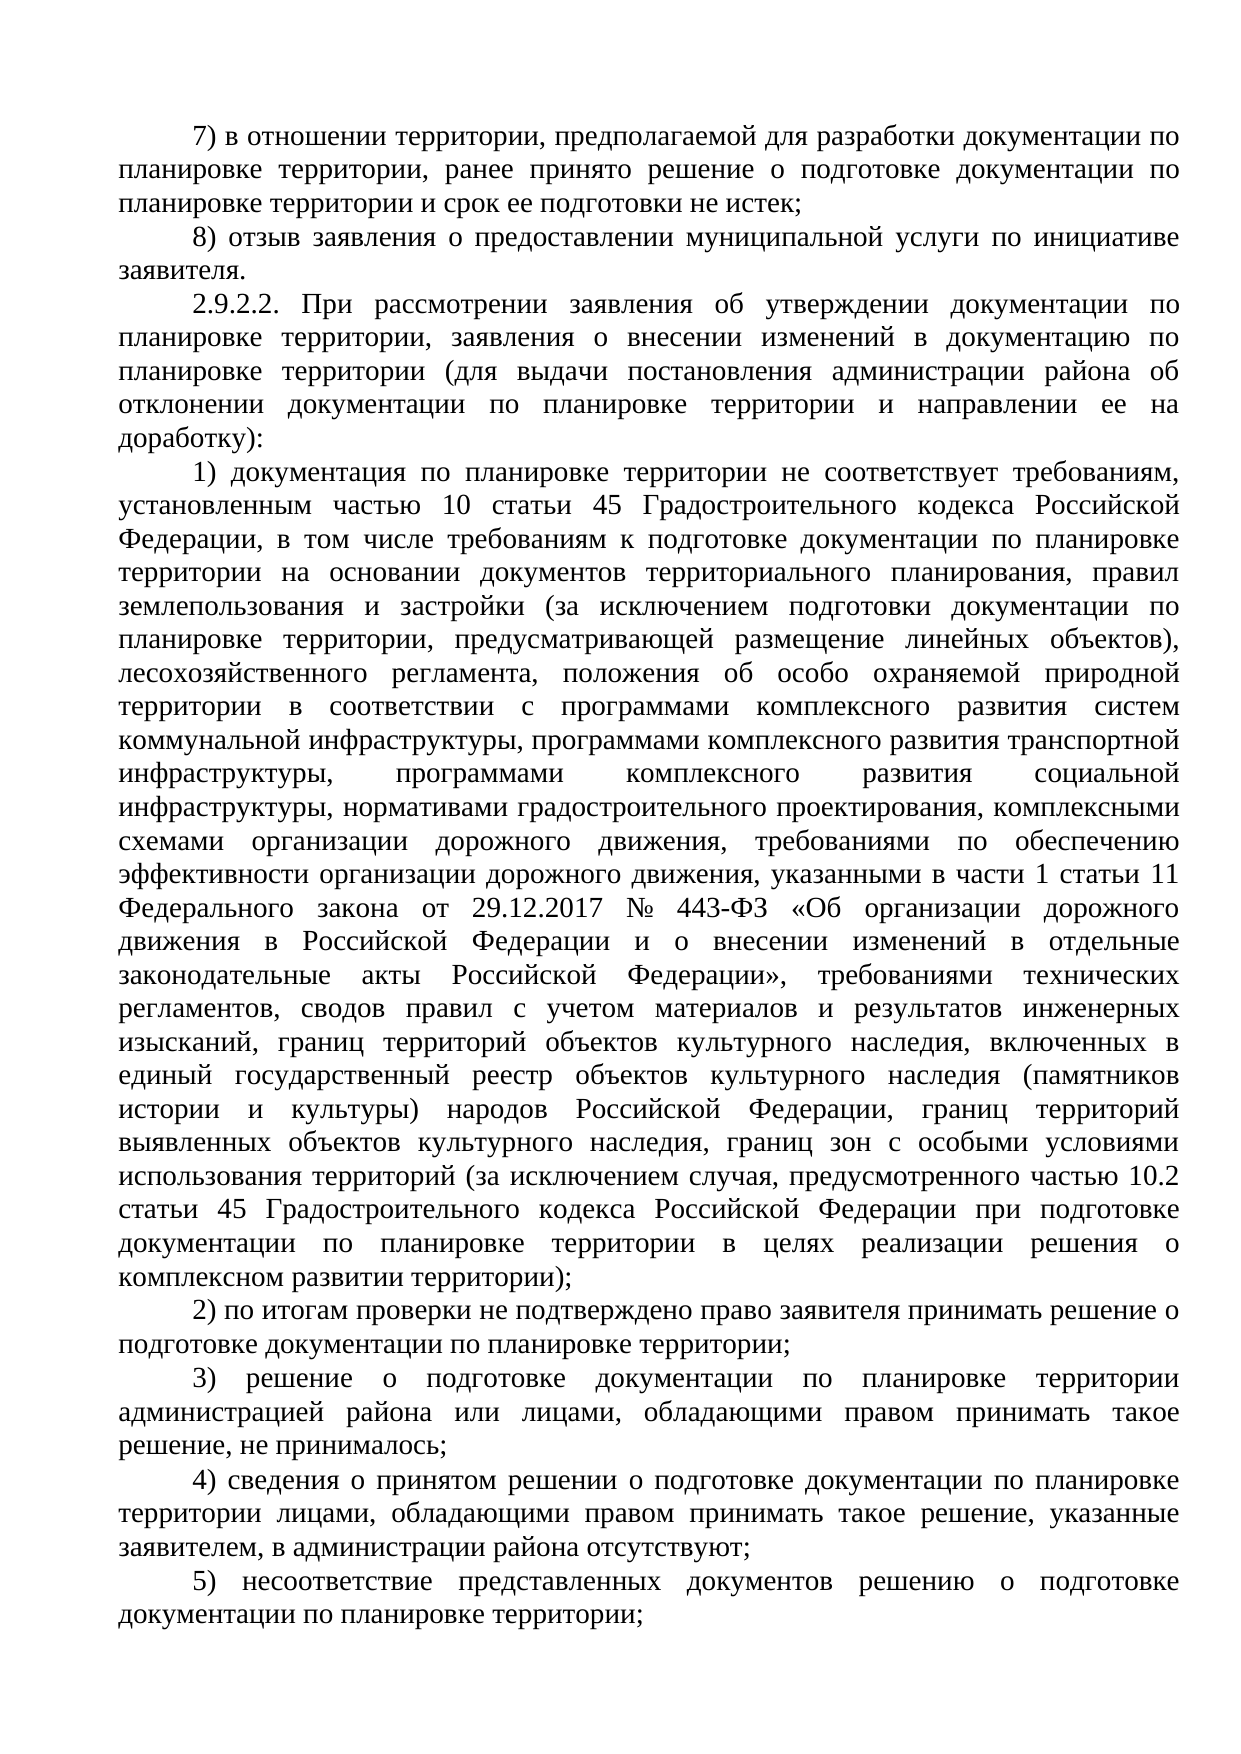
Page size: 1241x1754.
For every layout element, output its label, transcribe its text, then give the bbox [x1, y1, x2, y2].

text 2) по итогам проверки не подтверждено право заявителя принимать решение о подготовке документации по планировке территории; [118, 1292, 1181, 1359]
text 3) решение о подготовке документации по планировке территории администрацией района или лицами, обладающими правом принимать такое решение, не принималось; [118, 1360, 1181, 1461]
text 8) отзыв заявления о предоставлении муниципальной услуги по инициативе заявителя. [118, 219, 1181, 286]
text 4) сведения о принятом решении о подготовке документации по планировке территории лицами, обладающими правом принимать такое решение, указанные заявителем, в администрации района отсутствуют; [118, 1462, 1181, 1563]
text 2.9.2.2. При рассмотрении заявления об утверждении документации по планировке территории, заявления о внесении изменений в документацию по планировке территории (для выдачи постановления администрации района об отклонении документации по планировке территории и направлении ее на доработку): [118, 286, 1181, 453]
text 5) несоответствие представленных документов решению о подготовке документации по планировке территории; [118, 1563, 1181, 1630]
text 7) в отношении территории, предполагаемой для разработки документации по планировке территории, ранее принято решение о подготовке документации по планировке территории и срок ее подготовки не истек; [118, 118, 1181, 219]
text 1) документация по планировке территории не соответствует требованиям, установленным частью 10 статьи 45 Градостроительного кодекса Российской Федерации, в том числе требованиям к подготовке документации по планировке территории на основании документов территориального планирования, правил землепользования и застройки (за исключением подготовки документации по планировке территории, предусматривающей размещение линейных объектов), лесохозяйственного регламента, положения об особо охраняемой природной территории в соответствии с программами комплексного развития систем коммунальной инфраструктуры, программами комплексного развития транспортной инфраструктуры, программами комплексного развития социальной инфраструктуры, нормативами градостроительного проектирования, комплексными схемами организации дорожного движения, требованиями по обеспечению эффективности организации дорожного движения, указанными в части 1 статьи 11 Федерального закона от 29.12.2017 № 443-ФЗ «Об организации дорожного движения в Российской Федерации и о внесении изменений в отдельные законодательные акты Российской Федерации», требованиями технических регламентов, сводов правил с учетом материалов и результатов инженерных изысканий, границ территорий объектов культурного наследия, включенных в единый государственный реестр объектов культурного наследия (памятников истории и культуры) народов Российской Федерации, границ территорий выявленных объектов культурного наследия, границ зон с особыми условиями использования территорий (за исключением случая, предусмотренного частью 10.2 статьи 45 Градостроительного кодекса Российской Федерации при подготовке документации по планировке территории в целях реализации решения о комплексном развитии территории); [118, 454, 1181, 1292]
